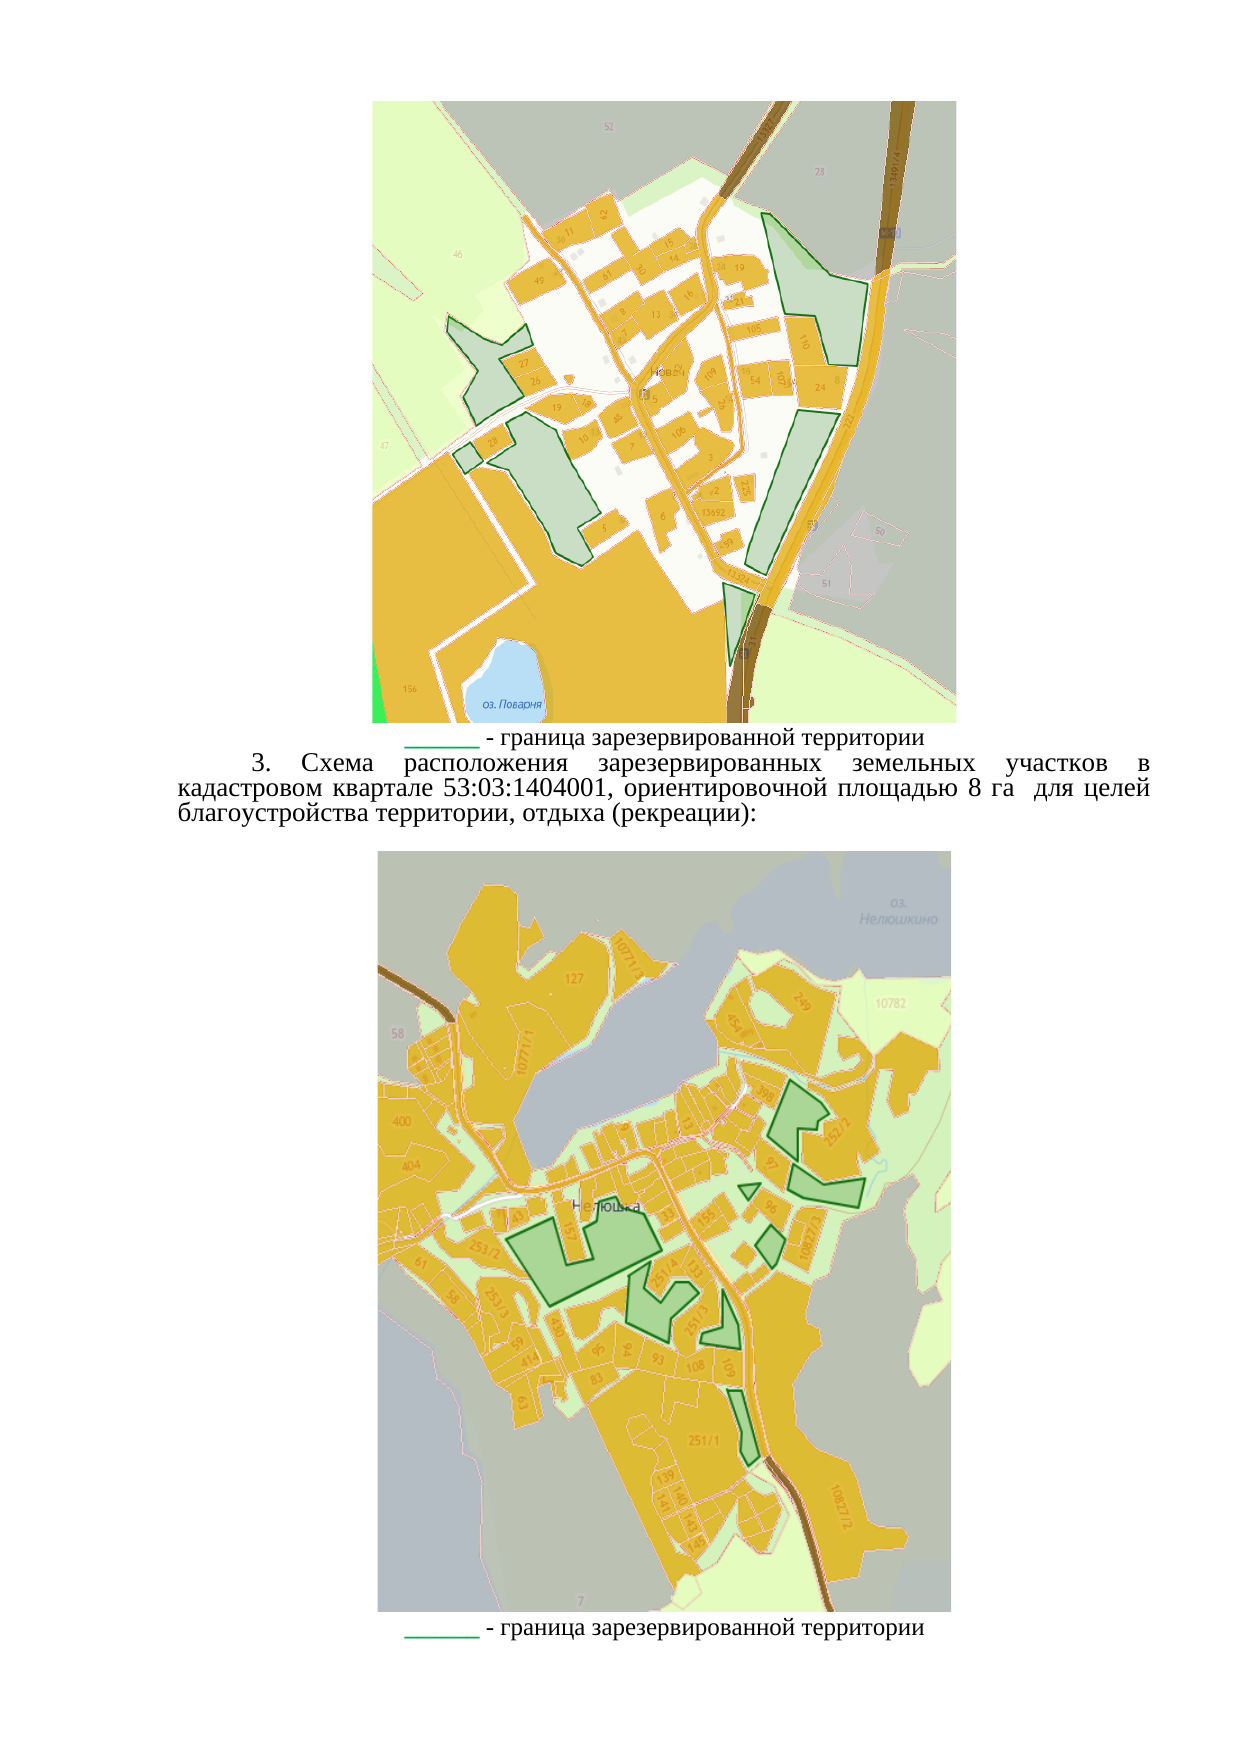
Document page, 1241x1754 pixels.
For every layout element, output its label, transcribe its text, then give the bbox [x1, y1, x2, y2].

text ______ - граница зарезервированной территории [177, 722, 1152, 751]
text ______ - граница зарезервированной территории [177, 1612, 1152, 1641]
picture [377, 851, 952, 1612]
picture [372, 101, 957, 723]
text 3. Схема расположения зарезервированных земельных участков в кадастровом квартале 53:03:1404001, ориентировочной площадью 8 га для целей благоустройства территории, отдыха (рекреации): [177, 751, 1152, 826]
